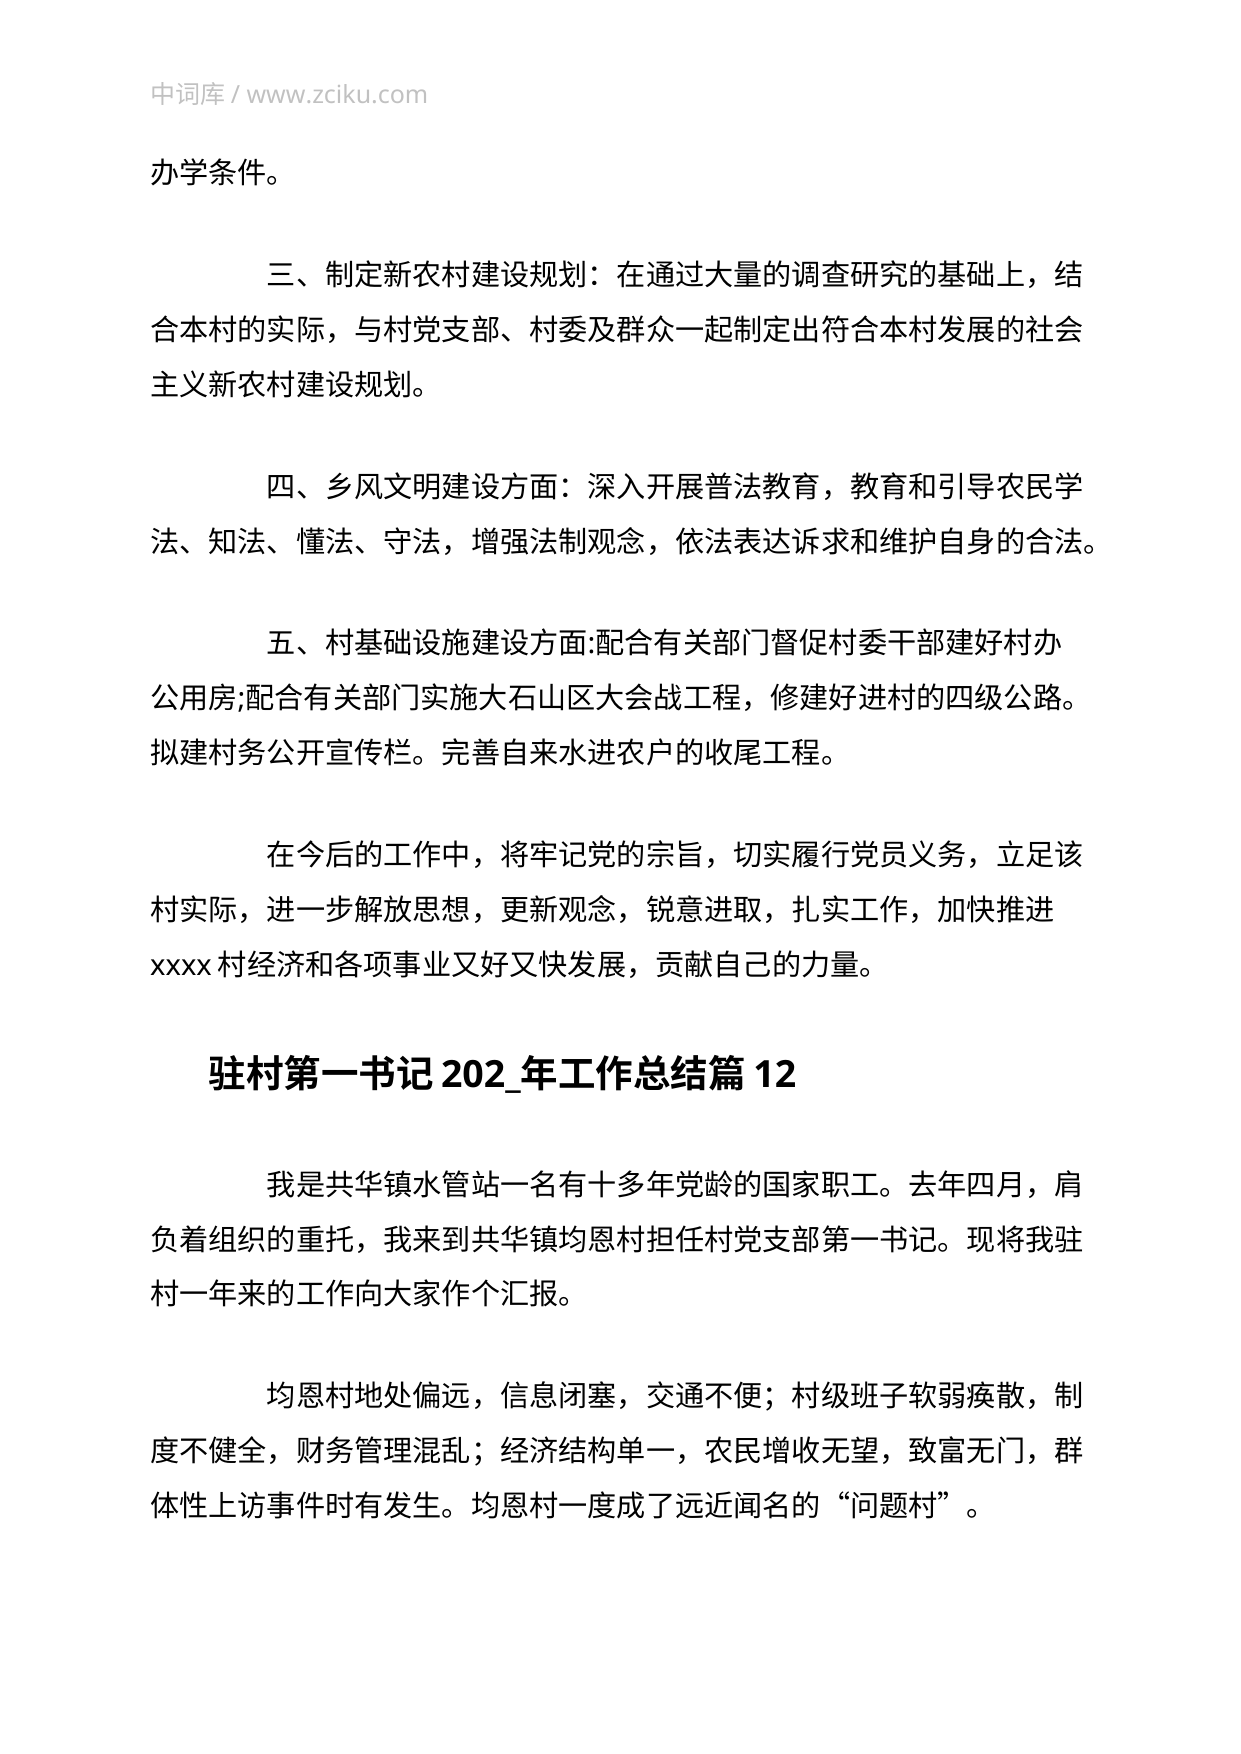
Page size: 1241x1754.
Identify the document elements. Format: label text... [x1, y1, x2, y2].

text 均恩村地处偏远，信息闭塞，交通不便；村级班子软弱痪散，制度不健全，财务管理混乱；经济结构单一，农民增收无望，致富无门，群体性上访事件时有发生。均恩村一度成了远近闻名的“问题村”。 [150, 1373, 1090, 1525]
text 三、制定新农村建设规划：在通过大量的调查研究的基础上，结合本村的实际，与村党支部、村委及群众一起制定出符合本村发展的社会主义新农村建设规划。 [150, 252, 1090, 404]
text 我是共华镇水管站一名有十多年党龄的国家职工。去年四月，肩负着组织的重托，我来到共华镇均恩村担任村党支部第一书记。现将我驻村一年来的工作向大家作个汇报。 [150, 1161, 1090, 1313]
text 驻村第一书记202_年工作总结篇12 [150, 1043, 1090, 1098]
text 五、村基础设施建设方面:配合有关部门督促村委干部建好村办公用房;配合有关部门实施大石山区大会战工程，修建好进村的四级公路。拟建村务公开宣传栏。完善自来水进农户的收尾工程。 [150, 620, 1090, 772]
text 四、乡风文明建设方面：深入开展普法教育，教育和引导农民学法、知法、懂法、守法，增强法制观念，依法表达诉求和维护自身的合法。 [150, 463, 1090, 561]
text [150, 150, 1090, 192]
text 在今后的工作中，将牢记党的宗旨，切实履行党员义务，立足该村实际，进一步解放思想，更新观念，锐意进取，扎实工作，加快推进xxxx村经济和各项事业又好又快发展，贡献自己的力量。 [150, 832, 1090, 984]
